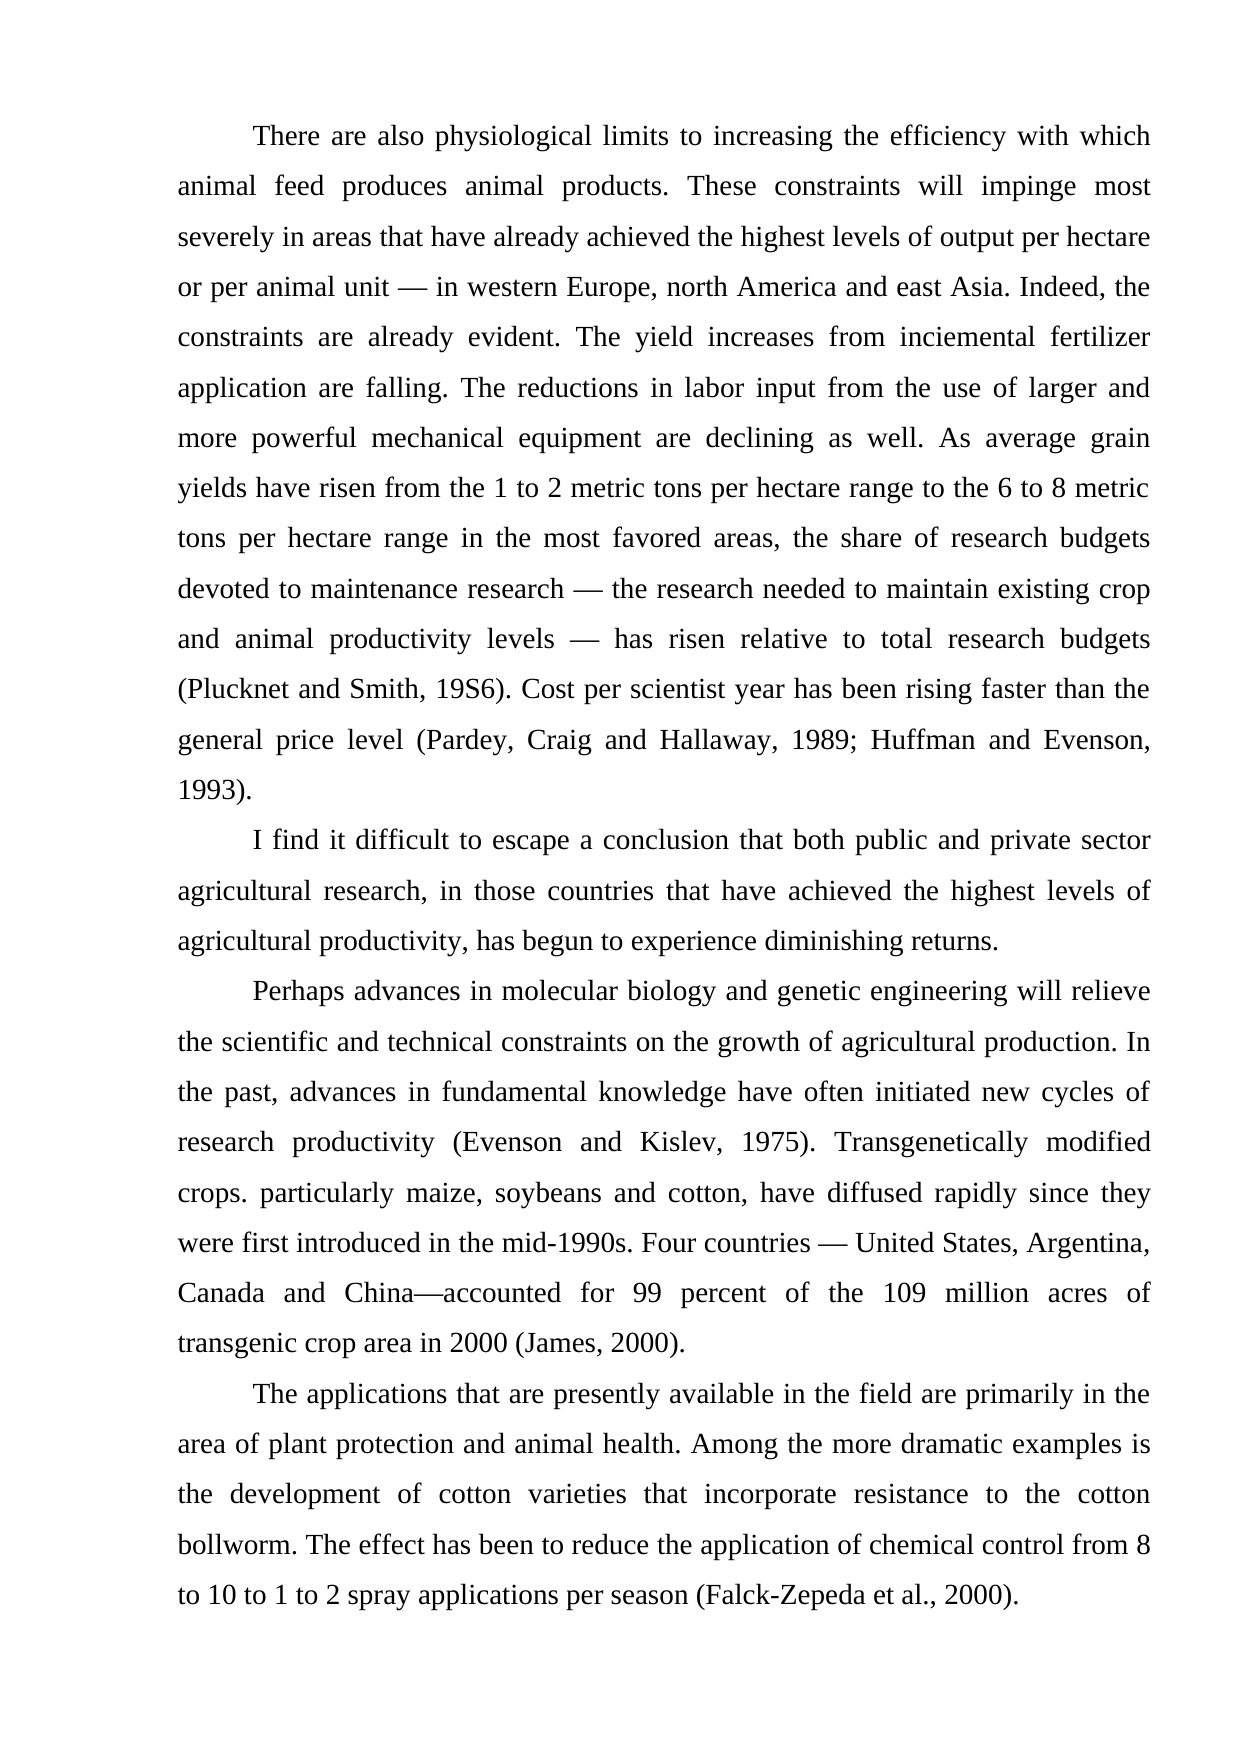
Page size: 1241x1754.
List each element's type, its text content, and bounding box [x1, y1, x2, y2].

text The applications that are presently available in the field are primarily in the area of plant protection and animal health. Among the more dramatic examples is the development of cotton varieties that incorporate resistance to the cotton bollworm. The effect has been to reduce the application of chemical control from 8 to 10 to 1 to 2 spray applications per season (Falck-Zepeda et al., 2000). [177, 1376, 1152, 1611]
text There are also physiological limits to increasing the efficiency with which animal feed produces animal products. These constraints will impinge most severely in areas that have already achieved the highest levels of output per hectare or per animal unit — in western Europe, north America and east Asia. Indeed, the constraints are already evident. The yield increases from inciemental fertilizer application are falling. The reductions in labor input from the use of larger and more powerful mechanical equipment are declining as well. As average grain yields have risen from the 1 to 2 metric tons per hectare range to the 6 to 8 metric tons per hectare range in the most favored areas, the share of research budgets devoted to maintenance research — the research needed to maintain existing crop and animal productivity levels — has risen relative to total research budgets (Plucknet and Smith, 19S6). Cost per scientist year has been rising faster than the general price level (Pardey, Craig and Hallaway, 1989; Huffman and Evenson, 1993). [177, 118, 1152, 806]
text Perhaps advances in molecular biology and genetic engineering will relieve the scientific and technical constraints on the growth of agricultural production. In the past, advances in fundamental knowledge have often initiated new cycles of research productivity (Evenson and Kislev, 1975). Transgenetically modified crops. particularly maize, soybeans and cotton, have diffused rapidly since they were first introduced in the mid-1990s. Four countries — United States, Argentina, Canada and China—accounted for 99 percent of the 109 million acres of transgenic crop area in 2000 (James, 2000). [177, 973, 1152, 1359]
text I find it difficult to escape a conclusion that both public and private sector agricultural research, in those countries that have achieved the highest levels of agricultural productivity, has begun to experience diminishing returns. [177, 822, 1152, 957]
